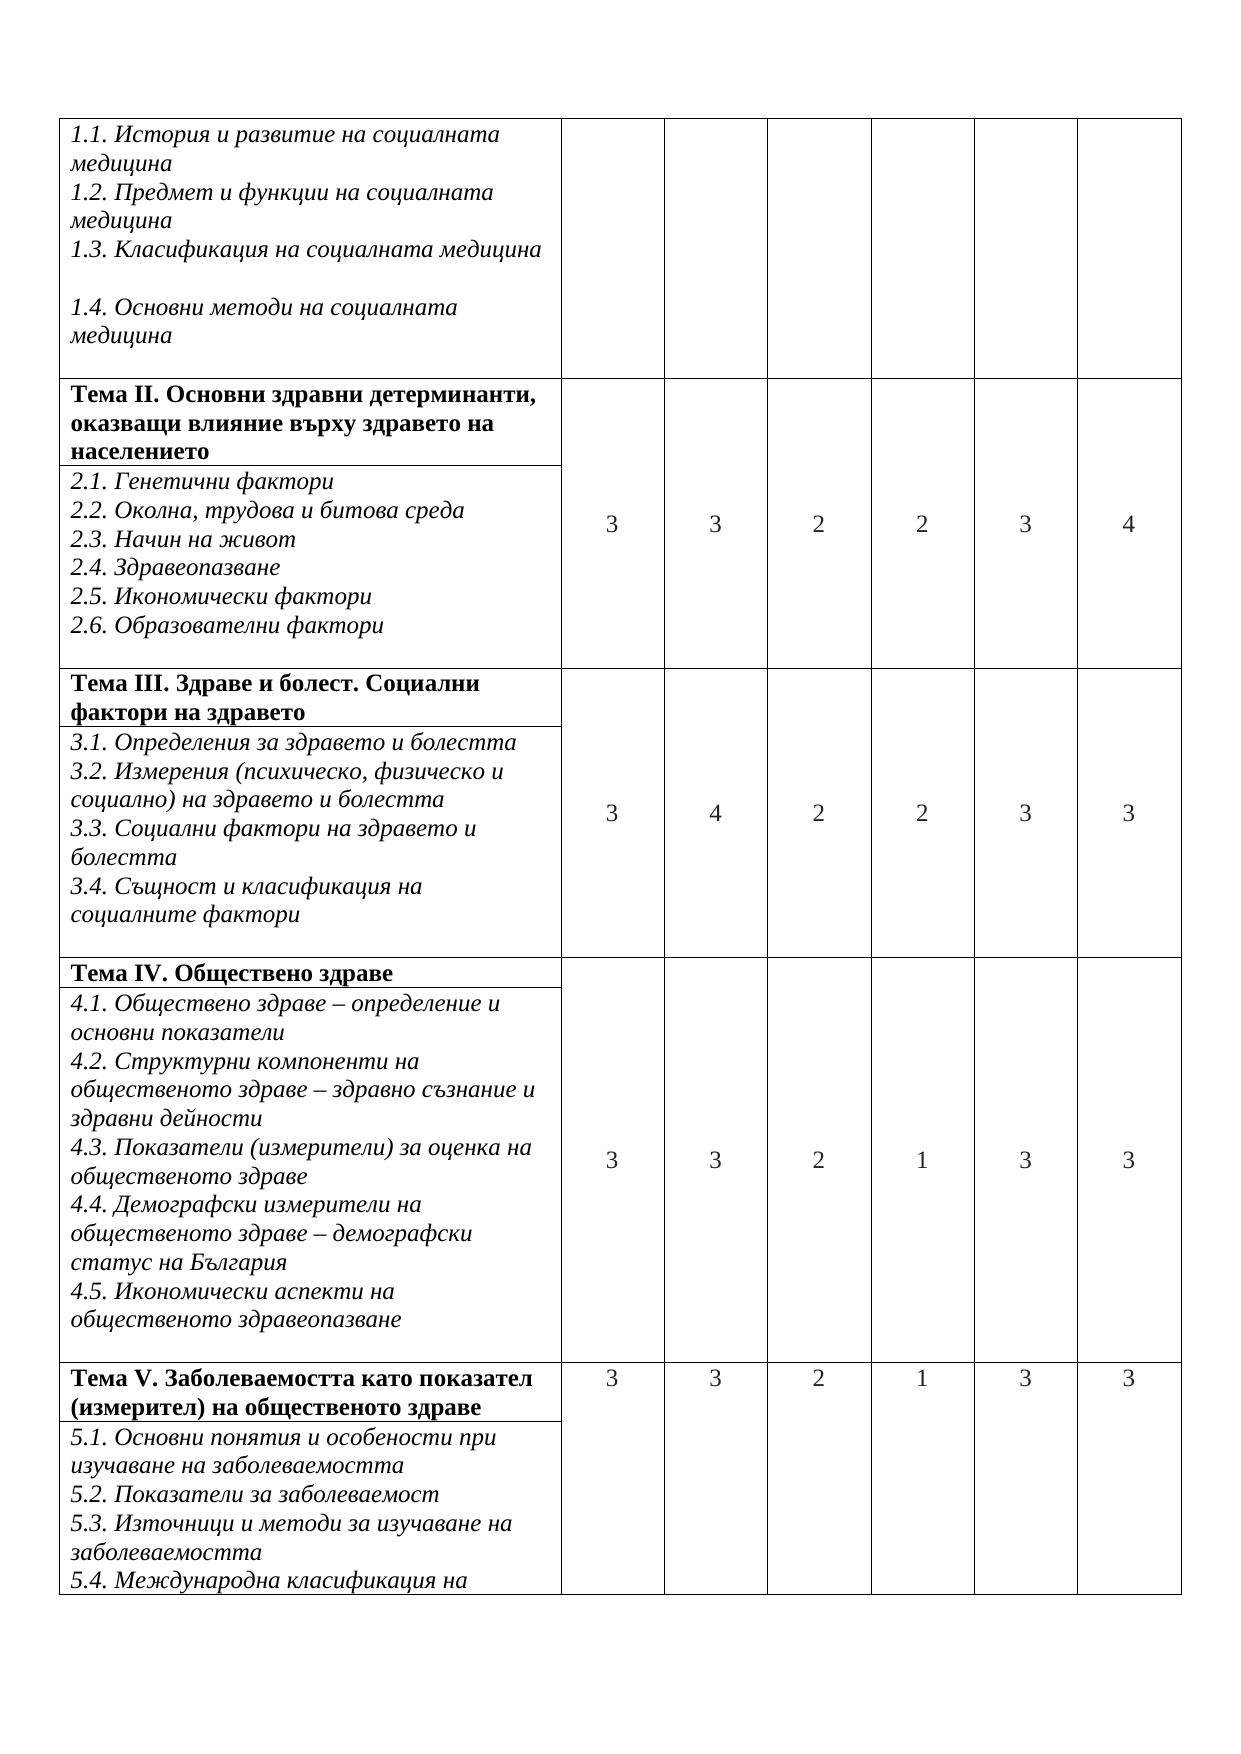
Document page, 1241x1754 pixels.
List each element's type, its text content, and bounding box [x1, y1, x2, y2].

table_cell 3 [665, 958, 767, 1362]
table_cell Тема II. Основни здравни детерминанти, оказващи влияние върху здравето на населението [60, 379, 561, 465]
table_cell 2.1. Генетични фактори 2.2. Околна, трудова и битова среда 2.3. Начин на живот 2.4. Здравеопазване 2.5. Икономически фактори 2.6. Образователни фактори [60, 466, 561, 667]
table_cell 2 [768, 958, 871, 1362]
table_cell 2 [768, 379, 871, 667]
table_cell 3 [975, 958, 1077, 1362]
table_cell 3 [562, 1363, 664, 1594]
table_cell 3 [975, 119, 1077, 378]
table_cell 1 [872, 119, 974, 378]
table_cell 2 [768, 1363, 871, 1594]
table_cell 3 [1078, 958, 1181, 1362]
table_cell 2 [872, 669, 974, 957]
table_cell 4 [1078, 379, 1181, 667]
table_cell 3 [975, 669, 1077, 957]
table_cell 3 [975, 1363, 1077, 1594]
table_cell 1 [872, 958, 974, 1362]
table_cell 3 [975, 379, 1077, 667]
table_cell Тема V. Заболеваемостта като показател (измерител) на общественото здраве [60, 1363, 561, 1421]
table_cell 3 [1078, 119, 1181, 378]
table_cell 3 [665, 1363, 767, 1594]
table_cell 2 [768, 669, 871, 957]
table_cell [60, 1422, 561, 1594]
table_cell 3 [1078, 669, 1181, 957]
table_cell 3 [562, 958, 664, 1362]
table_cell 2 [872, 379, 974, 667]
table_cell 4.1. Обществено здраве – определение и основни показатели 4.2. Структурни компоненти на общественото здраве – здравно съзнание и здравни дейности 4.3. Показатели (измерители) за оценка на общественото здраве 4.4. Демографски измерители на общественото здраве – демографски статус на България 4.5. Икономически аспекти на общественото здравеопазване [60, 988, 561, 1362]
table_cell 1 [768, 119, 871, 378]
table_cell Тема IІI. Здраве и болест. Социални фактори на здравето [60, 669, 561, 726]
table_cell 3 [1078, 1363, 1181, 1594]
table_cell 1.1. История и развитие на социалната медицина 1.2. Предмет и функции на социалната медицина 1.3. Класификация на социалната медицина 1.4. Основни методи на социалната медицина [60, 119, 561, 378]
table_cell 3 [562, 669, 664, 957]
table_cell 3 [665, 119, 767, 378]
table_cell Тема IV. Обществено здраве [60, 958, 561, 987]
table_cell 3 [562, 119, 664, 378]
table_cell 3.1. Определения за здравето и болестта 3.2. Измерения (психическо, физическо и социално) на здравето и болестта 3.3. Социални фактори на здравето и болестта 3.4. Същност и класификация на социалните фактори [60, 727, 561, 957]
table_cell 3 [665, 379, 767, 667]
table_cell 3 [562, 379, 664, 667]
table_cell 1 [872, 1363, 974, 1594]
table_cell 4 [665, 669, 767, 957]
